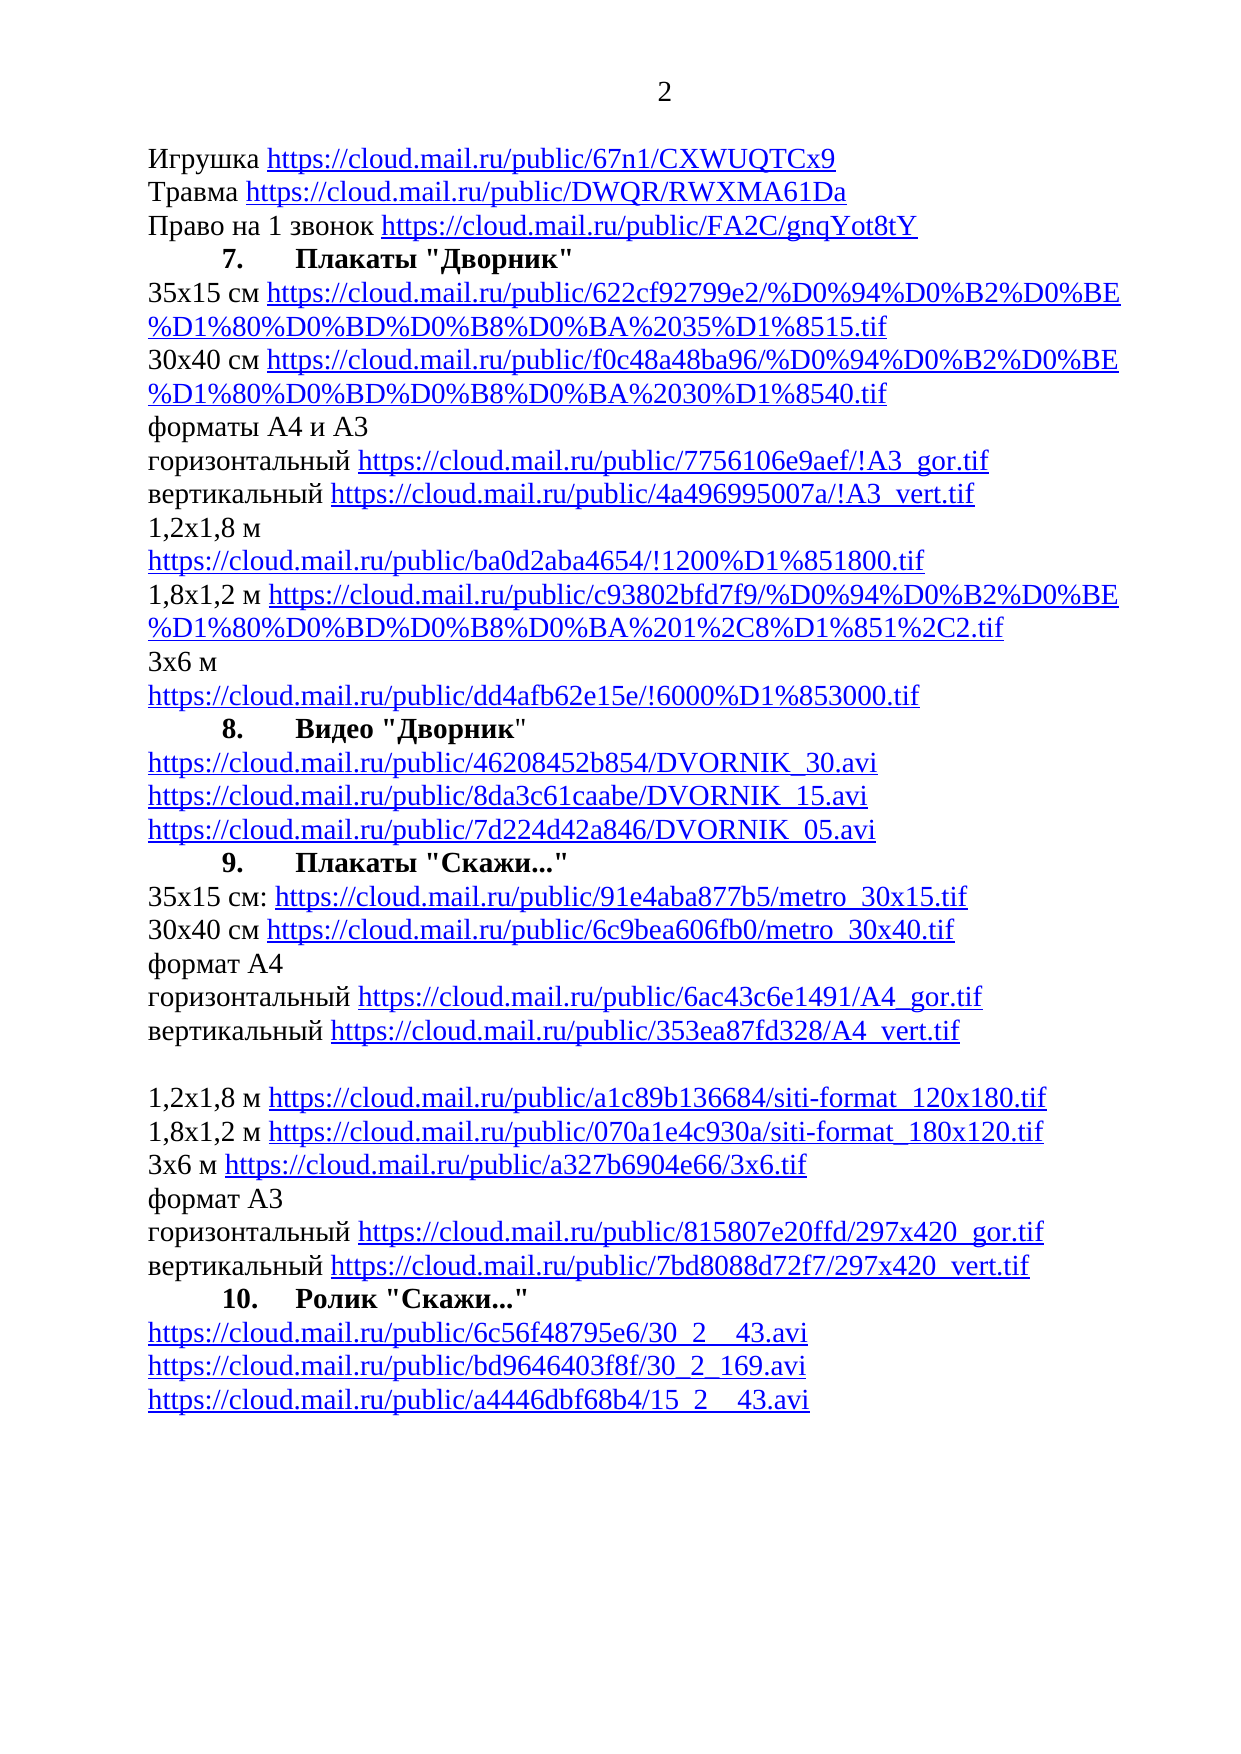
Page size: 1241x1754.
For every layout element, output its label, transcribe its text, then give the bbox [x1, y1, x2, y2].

text https://cloud.mail.ru/public/a4446dbf68b4/15_2__43.avi [148, 1382, 1181, 1416]
text Игрушка https://cloud.mail.ru/public/67n1/CXWUQTCx9 [148, 141, 1181, 174]
text Травма https://cloud.mail.ru/public/DWQR/RWXMA61Da [148, 174, 1181, 208]
list форматы А4 и А3 горизонтальный https://cloud.mail.ru/public/7756106e9aef/!A3_gor.tif [148, 409, 1181, 476]
text Право на 1 звонок https://cloud.mail.ru/public/FA2C/gnqYot8tY [148, 208, 1181, 242]
list Плакаты "Дворник" 35х15 см https://cloud.mail.ru/public/622cf92799e2/%D0%94%D0%B2%D0%BE%D1%80%D0%BD%D0%B8%D0%BA%2035%D1%8515.tif 30х40 см https://cloud.mail.ru/public/f0c48a48ba96/%D0%94%D0%B2%D0%BE%D1%80%D0%BD%D0%B8%D0%BA%2030%D1%8540.tif [148, 242, 1181, 409]
list https://cloud.mail.ru/public/dd4afb62e15e/!6000%D1%853000.tif [148, 678, 1181, 711]
text 1,2х1,8 м https://cloud.mail.ru/public/a1c89b136684/siti-format_120x180.tif [148, 1047, 1181, 1114]
text 30х40 см https://cloud.mail.ru/public/6c9bea606fb0/metro_30x40.tif [148, 912, 1181, 946]
list 3х6 м [148, 644, 1181, 678]
text формат А4 горизонтальный https://cloud.mail.ru/public/6ac43c6e1491/A4_gor.tif [148, 946, 1181, 1013]
list 1,8х1,2 м https://cloud.mail.ru/public/c93802bfd7f9/%D0%94%D0%B2%D0%BE%D1%80%D0%BD%D0%B8%D0%BA%201%2C8%D1%851%2C2.tif [148, 577, 1181, 644]
list 1,2х1,8 м [148, 510, 1181, 543]
list вертикальный https://cloud.mail.ru/public/4a496995007a/!A3_vert.tif [148, 476, 1181, 510]
text 1,8х1,2 м https://cloud.mail.ru/public/070a1e4c930a/siti-format_180x120.tif [148, 1114, 1181, 1147]
list Видео "Дворник" [148, 711, 1181, 745]
text 3х6 м https://cloud.mail.ru/public/a327b6904e66/3x6.tif [148, 1147, 1181, 1181]
text вертикальный https://cloud.mail.ru/public/353ea87fd328/A4_vert.tif [148, 1013, 1181, 1047]
text вертикальный https://cloud.mail.ru/public/7bd8088d72f7/297x420_vert.tif [148, 1248, 1181, 1281]
list Ролик "Скажи..." [148, 1281, 1181, 1315]
text https://cloud.mail.ru/public/8da3c61caabe/DVORNIK_15.avi https://cloud.mail.ru/public/7d224d42a846/DVORNIK_05.avi [148, 778, 1181, 845]
list https://cloud.mail.ru/public/ba0d2aba4654/!1200%D1%851800.tif [148, 543, 1181, 577]
text https://cloud.mail.ru/public/46208452b854/DVORNIK_30.avi [148, 745, 1181, 778]
text https://cloud.mail.ru/public/6c56f48795e6/30_2__43.avi [148, 1315, 1181, 1348]
list Плакаты "Скажи..." 35х15 см: https://cloud.mail.ru/public/91e4aba877b5/metro_30x15.tif [148, 845, 1181, 912]
text https://cloud.mail.ru/public/bd9646403f8f/30_2_169.avi [148, 1348, 1181, 1382]
text формат А3 горизонтальный https://cloud.mail.ru/public/815807e20ffd/297x420_gor.tif [148, 1181, 1181, 1248]
